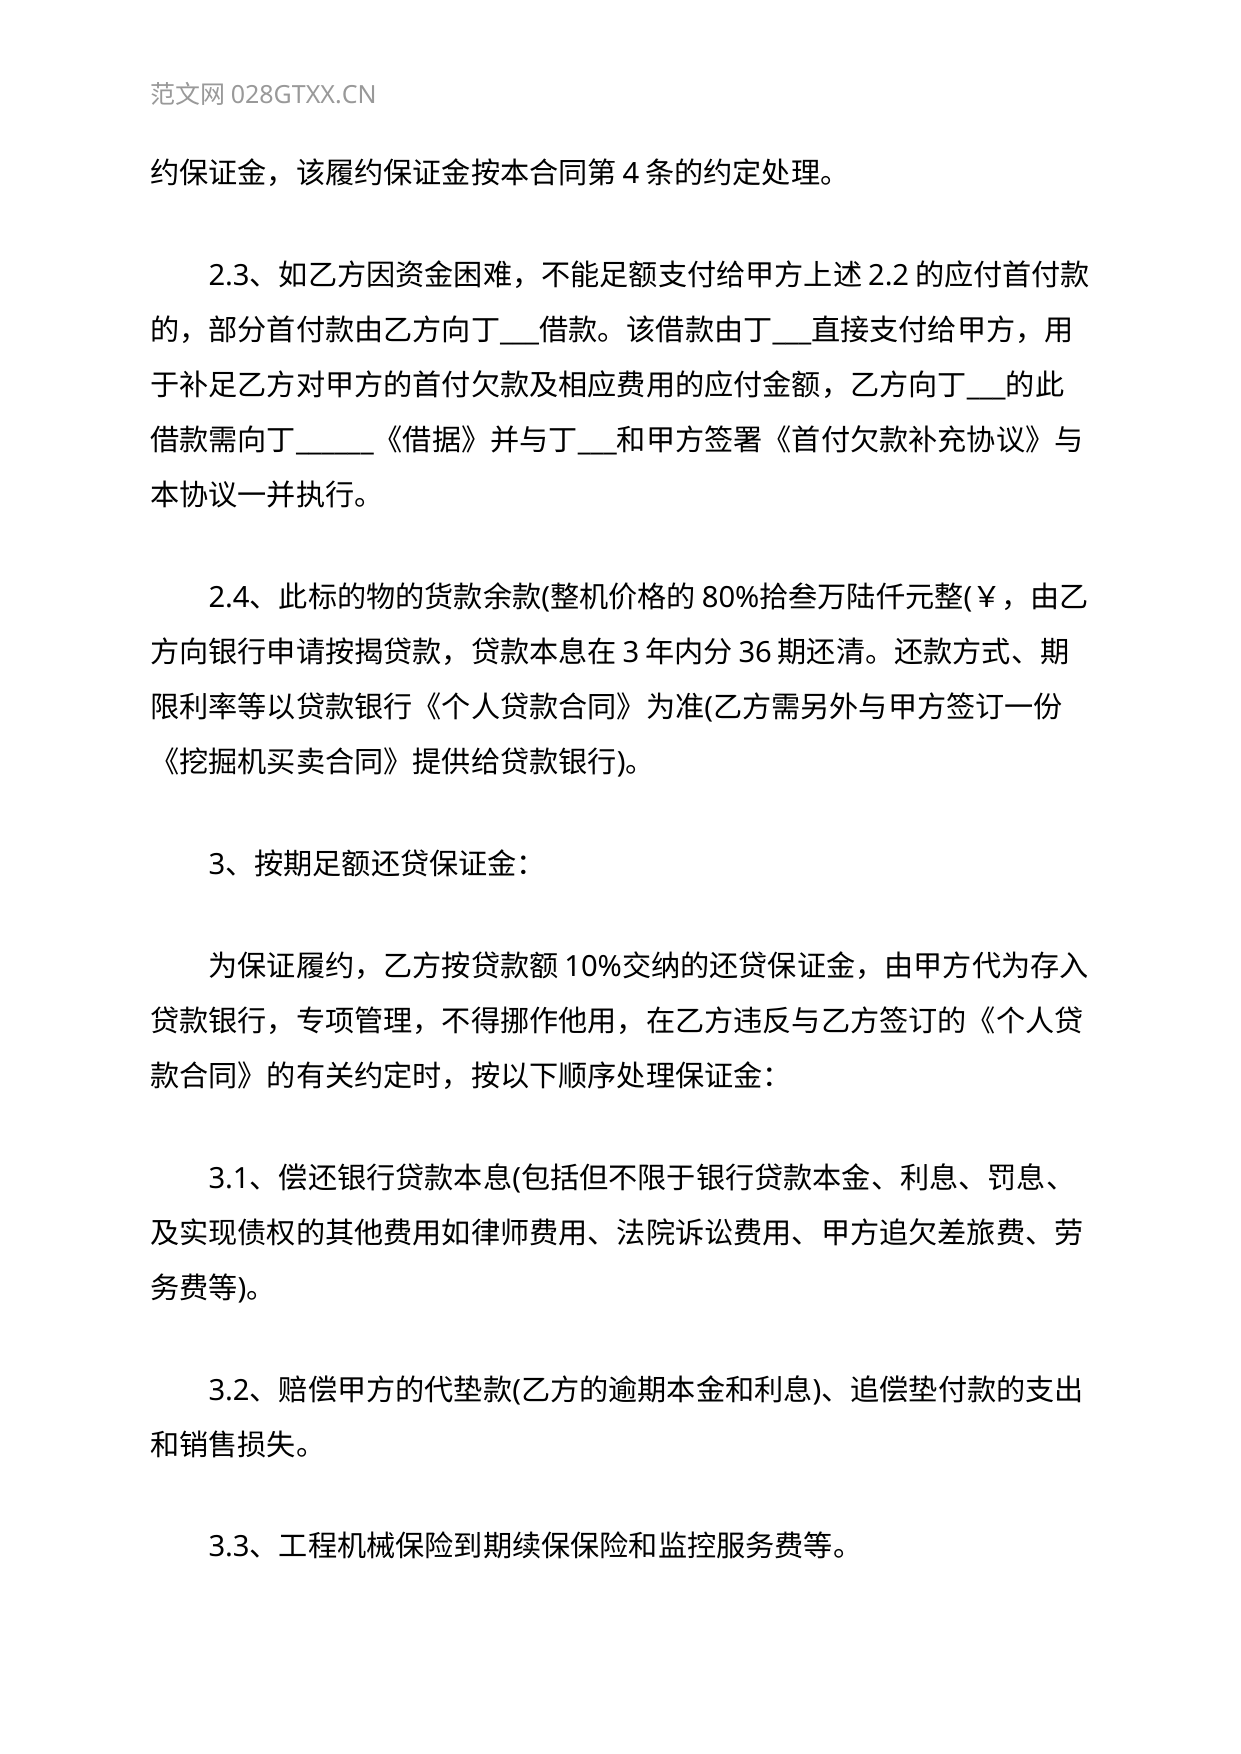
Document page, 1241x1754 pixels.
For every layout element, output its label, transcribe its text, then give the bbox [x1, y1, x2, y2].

text 3、按期足额还贷保证金： [150, 841, 1090, 883]
text 3.1、偿还银行贷款本息(包括但不限于银行贷款本金、利息、罚息、及实现债权的其他费用如律师费用、法院诉讼费用、甲方追欠差旅费、劳务费等)。 [150, 1154, 1090, 1307]
text 3.2、赔偿甲方的代垫款(乙方的逾期本金和利息)、追偿垫付款的支出和销售损失。 [150, 1366, 1090, 1463]
text 2.3、如乙方因资金困难，不能足额支付给甲方上述2.2的应付首付款的，部分首付款由乙方向丁___借款。该借款由丁___直接支付给甲方，用于补足乙方对甲方的首付欠款及相应费用的应付金额，乙方向丁___的此借款需向丁______《借据》并与丁___和甲方签署《首付欠款补充协议》与本协议一并执行。 [150, 252, 1090, 514]
text 2.4、此标的物的货款余款(整机价格的80%拾叁万陆仟元整(￥，由乙方向银行申请按揭贷款，贷款本息在3年内分36期还清。还款方式、期限利率等以贷款银行《个人贷款合同》为准(乙方需另外与甲方签订一份《挖掘机买卖合同》提供给贷款银行)。 [150, 574, 1090, 781]
text 为保证履约，乙方按贷款额10%交纳的还贷保证金，由甲方代为存入贷款银行，专项管理，不得挪作他用，在乙方违反与乙方签订的《个人贷款合同》的有关约定时，按以下顺序处理保证金： [150, 943, 1090, 1095]
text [150, 150, 1090, 192]
text 3.3、工程机械保险到期续保保险和监控服务费等。 [150, 1523, 1090, 1565]
